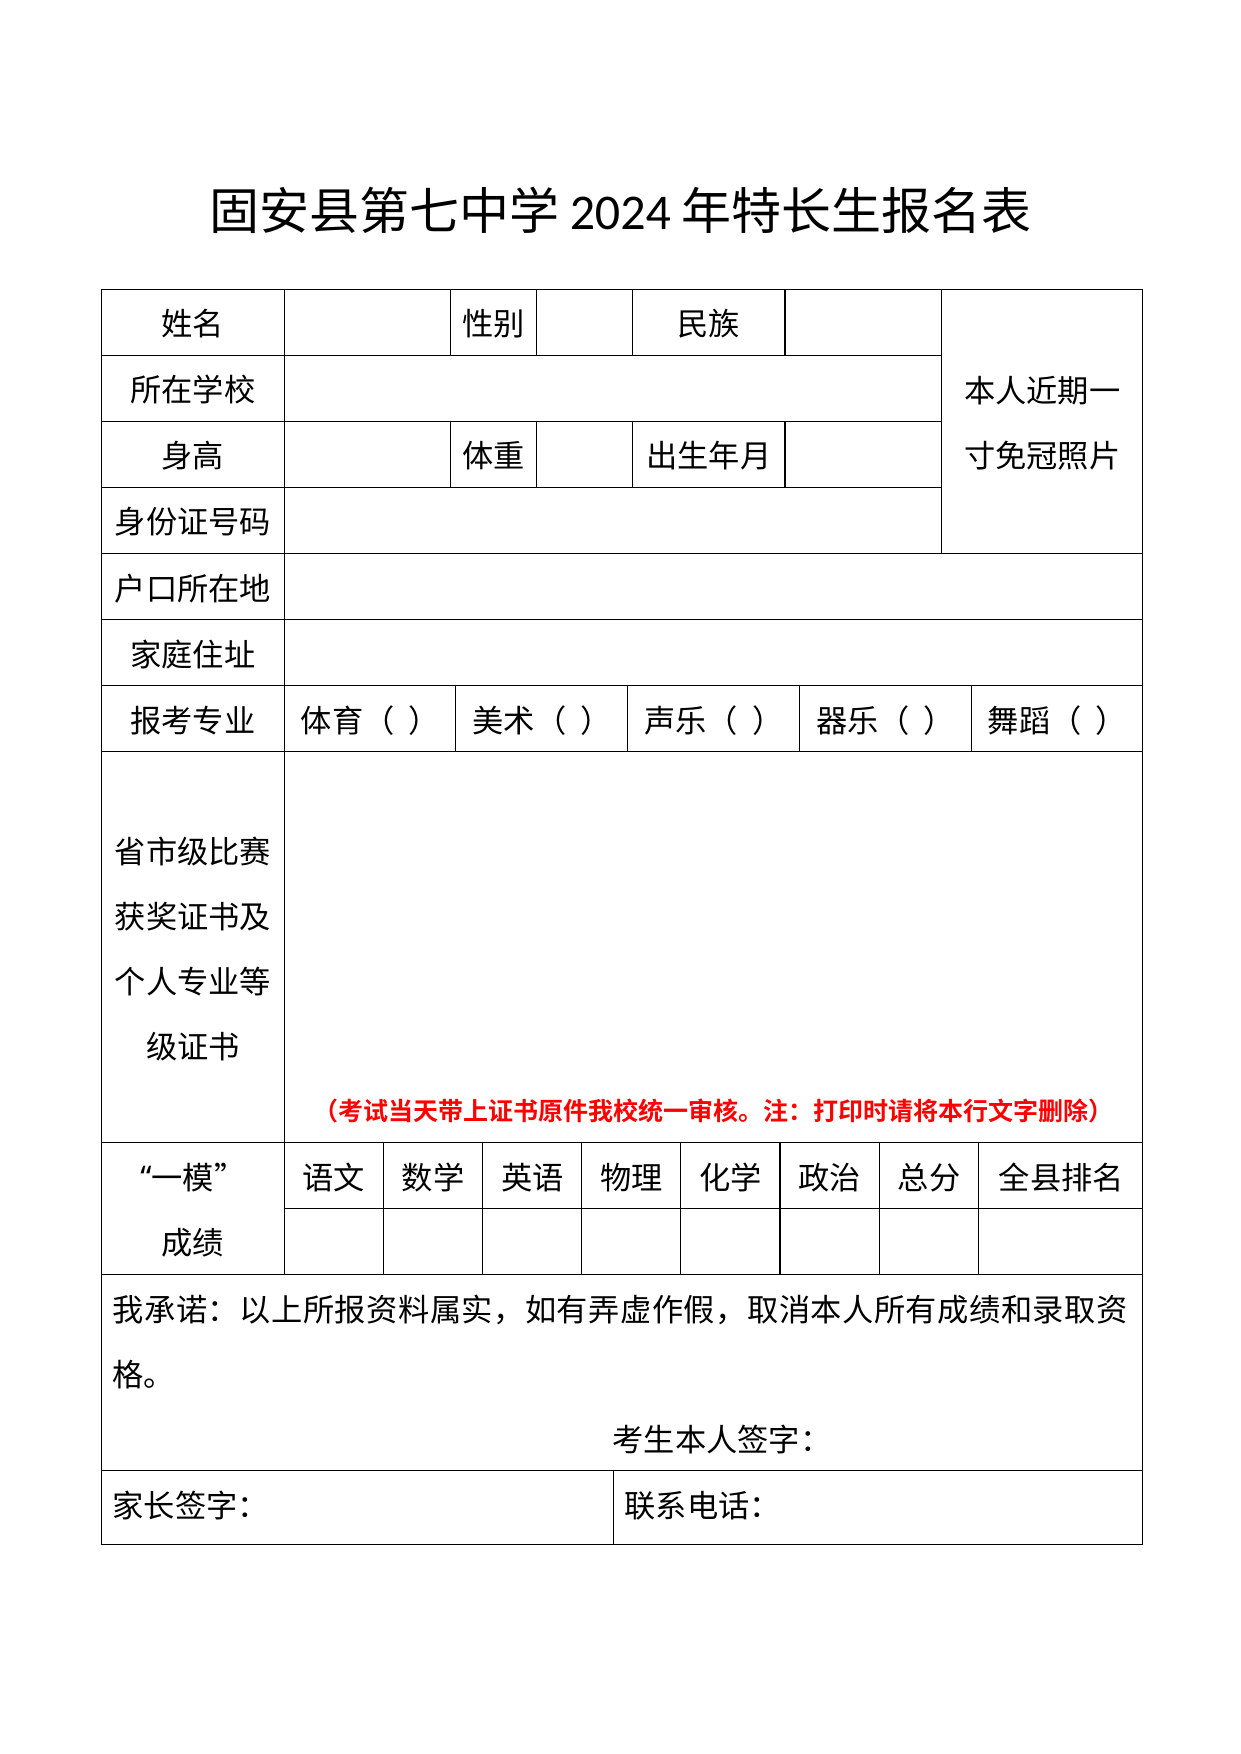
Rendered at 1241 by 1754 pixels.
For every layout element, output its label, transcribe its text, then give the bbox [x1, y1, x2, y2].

table_cell [582, 1209, 680, 1274]
table_cell 全县排名 [979, 1143, 1142, 1208]
table_header 民族 [633, 290, 784, 355]
table_cell 体育（ ） [285, 686, 455, 751]
table_cell 舞蹈（ ） [972, 686, 1142, 751]
table_cell 语文 [285, 1143, 383, 1208]
table_header 性别 [451, 290, 536, 355]
table_header 本人近期一寸免冠照片 [942, 290, 1142, 553]
text 固安县第七中学2024年特长生报名表 [106, 159, 1134, 256]
table_cell [781, 1209, 879, 1274]
table_header [537, 290, 632, 355]
table_cell 体重 [451, 422, 536, 487]
table_cell [979, 1209, 1142, 1274]
table_cell 数学 [384, 1143, 482, 1208]
table_cell [786, 422, 941, 487]
table_cell [285, 422, 450, 487]
table_cell （考试当天带上证书原件我校统一审核。注：打印时请将本行文字删除） [285, 752, 1142, 1142]
table_cell 物理 [582, 1143, 680, 1208]
table_cell [285, 620, 1142, 685]
table_cell 总分 [880, 1143, 978, 1208]
table_cell 美术（ ） [456, 686, 627, 751]
table_cell 所在学校 [102, 356, 284, 421]
table_cell [285, 356, 941, 421]
table_header [786, 290, 941, 355]
table_cell 我承诺：以上所报资料属实，如有弄虚作假，取消本人所有成绩和录取资格。 考生本人签字： [102, 1275, 1142, 1470]
table_cell [537, 422, 632, 487]
table_cell 联系电话： [614, 1471, 1142, 1543]
table_header [285, 290, 450, 355]
table_cell 政治 [781, 1143, 879, 1208]
table_cell [285, 1209, 383, 1274]
table_cell 身高 [102, 422, 284, 487]
table_cell [681, 1209, 779, 1274]
table_cell 家长签字： [102, 1471, 613, 1543]
table_cell 声乐（ ） [628, 686, 799, 751]
table_cell 英语 [483, 1143, 581, 1208]
table_cell 器乐（ ） [800, 686, 971, 751]
table_cell [483, 1209, 581, 1274]
table_cell [880, 1209, 978, 1274]
table_header 姓名 [102, 290, 284, 355]
table_cell 家庭住址 [102, 620, 284, 685]
table_cell 户口所在地 [102, 554, 284, 619]
table_cell 身份证号码 [102, 488, 284, 553]
table_cell [285, 488, 941, 553]
table_cell 出生年月 [633, 422, 784, 487]
table_cell 化学 [681, 1143, 779, 1208]
table_cell [384, 1209, 482, 1274]
table_cell [285, 554, 1142, 619]
table_cell 报考专业 [102, 686, 284, 751]
table_cell 省市级比赛获奖证书及个人专业等级证书 [102, 752, 284, 1142]
table_cell “一模” 成绩 [102, 1143, 284, 1274]
